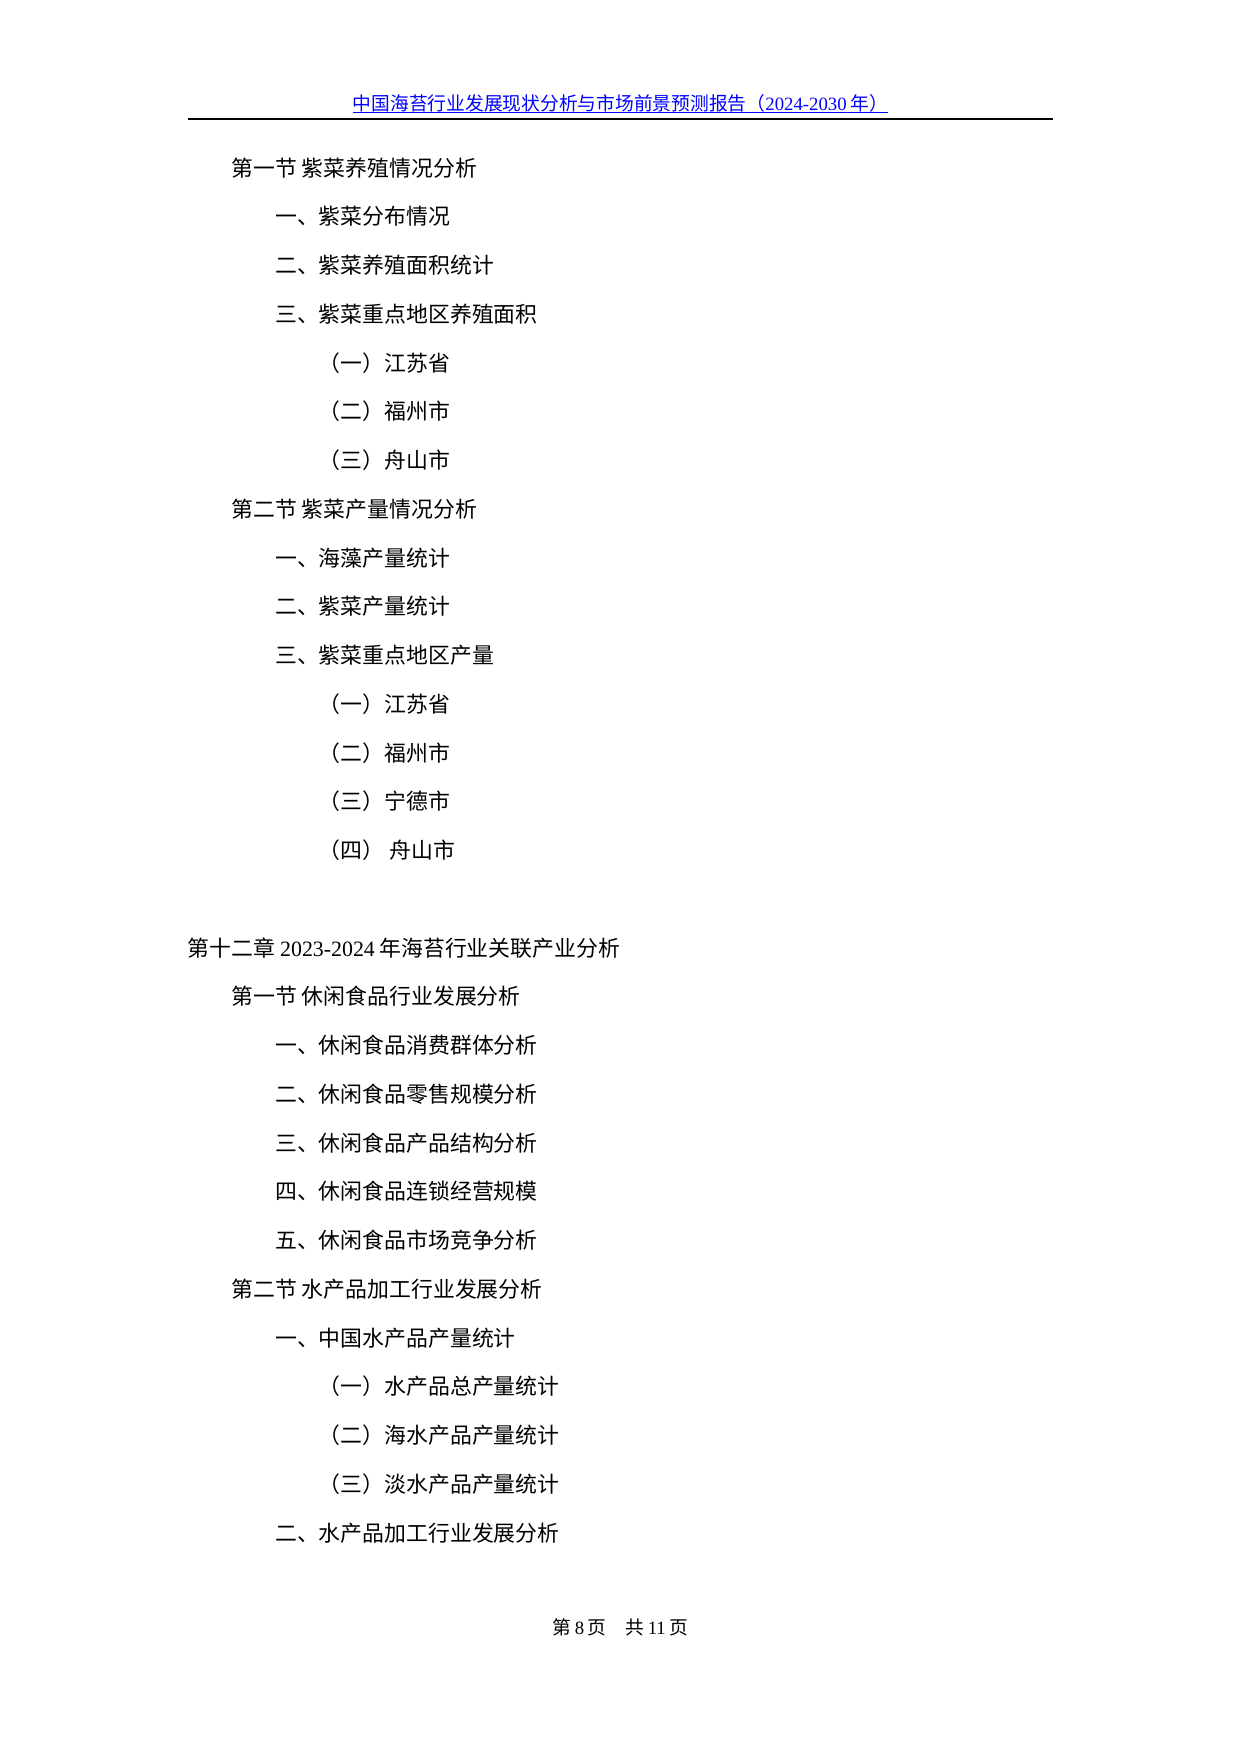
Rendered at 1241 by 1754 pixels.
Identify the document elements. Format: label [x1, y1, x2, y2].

text [187, 150, 1053, 1548]
